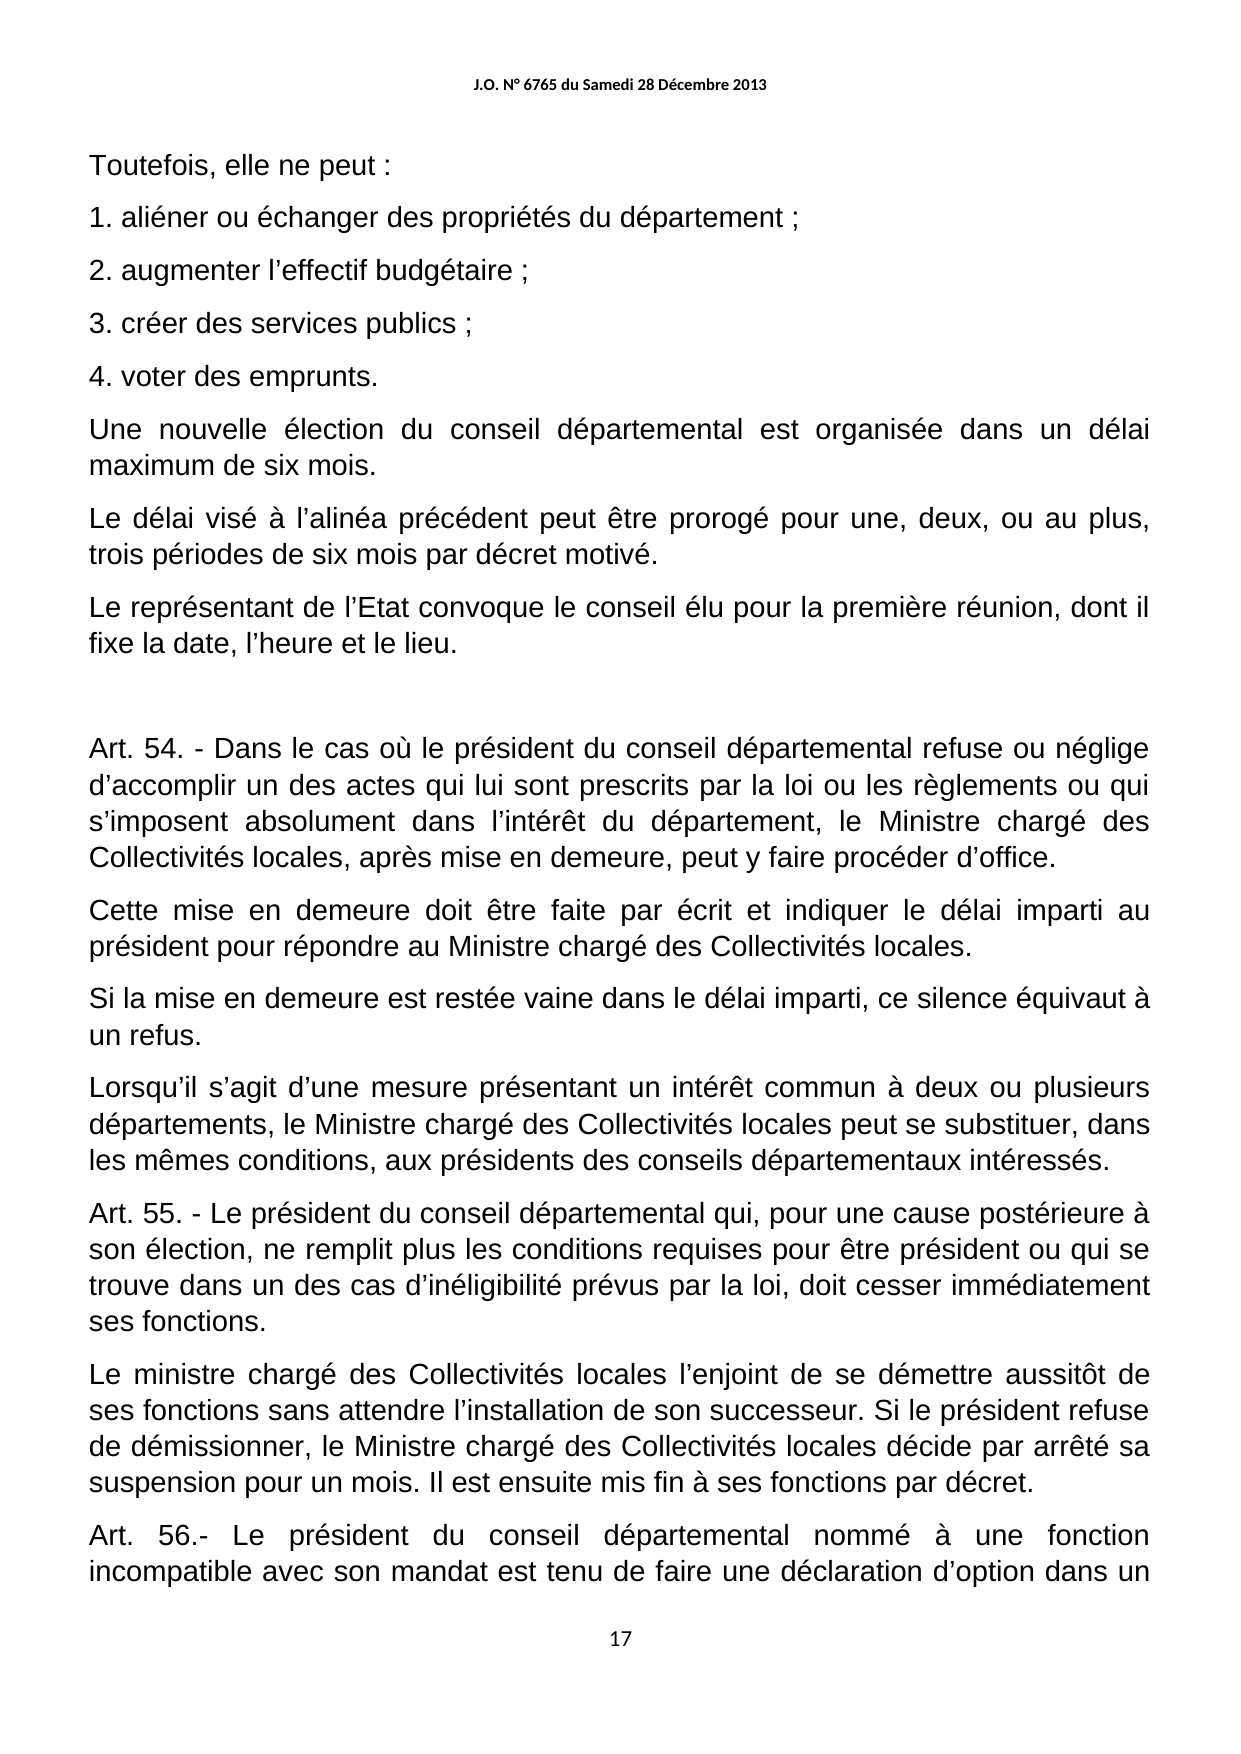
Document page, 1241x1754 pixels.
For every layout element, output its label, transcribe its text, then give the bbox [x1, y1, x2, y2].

text Le représentant de l’Etat convoque le conseil élu pour la première réunion, dont il fixe la date, l’heure et le lieu. [89, 589, 1152, 659]
text Le ministre chargé des Collectivités locales l’enjoint de se démettre aussitôt de ses fonctions sans attendre l’installation de son successeur. Si le président refuse de démissionner, le Ministre chargé des Collectivités locales décide par arrêté sa suspension pour un mois. Il est ensuite mis fin à ses fonctions par décret. [89, 1357, 1152, 1499]
text 1. aliéner ou échanger des propriétés du département ; [89, 200, 1152, 234]
text Art. 55. - Le président du conseil départemental qui, pour une cause postérieure à son élection, ne remplit plus les conditions requises pour être président ou qui se trouve dans un des cas d’inéligibilité prévus par la loi, doit cesser immédiatement ses fonctions. [89, 1196, 1152, 1338]
text 4. voter des emprunts. [89, 359, 1152, 392]
text Cette mise en demeure doit être faite par écrit et indiquer le délai imparti au président pour répondre au Ministre chargé des Collectivités locales. [89, 893, 1152, 962]
text Le délai visé à l’alinéa précédent peut être prorogé pour une, deux, ou au plus, trois périodes de six mois par décret motivé. [89, 501, 1152, 570]
text Une nouvelle élection du conseil départemental est organisée dans un délai maximum de six mois. [89, 412, 1152, 481]
text 2. augmenter l’effectif budgétaire ; [89, 253, 1152, 287]
text Art. 54. - Dans le cas où le président du conseil départemental refuse ou néglige d’accomplir un des actes qui lui sont prescrits par la loi ou les règlements ou qui s’imposent absolument dans l’intérêt du département, le Ministre chargé des Collectivités locales, après mise en demeure, peut y faire procéder d’office. [89, 731, 1152, 873]
text 3. créer des services publics ; [89, 306, 1152, 339]
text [89, 1518, 1152, 1588]
text Si la mise en demeure est restée vaine dans le délai imparti, ce silence équivaut à un refus. [89, 982, 1152, 1051]
text Lorsqu’il s’agit d’une mesure présentant un intérêt commun à deux ou plusieurs départements, le Ministre chargé des Collectivités locales peut se substituer, dans les mêmes conditions, aux présidents des conseils départementaux intéressés. [89, 1071, 1152, 1176]
text Toutefois, elle ne peut : [89, 148, 1152, 181]
